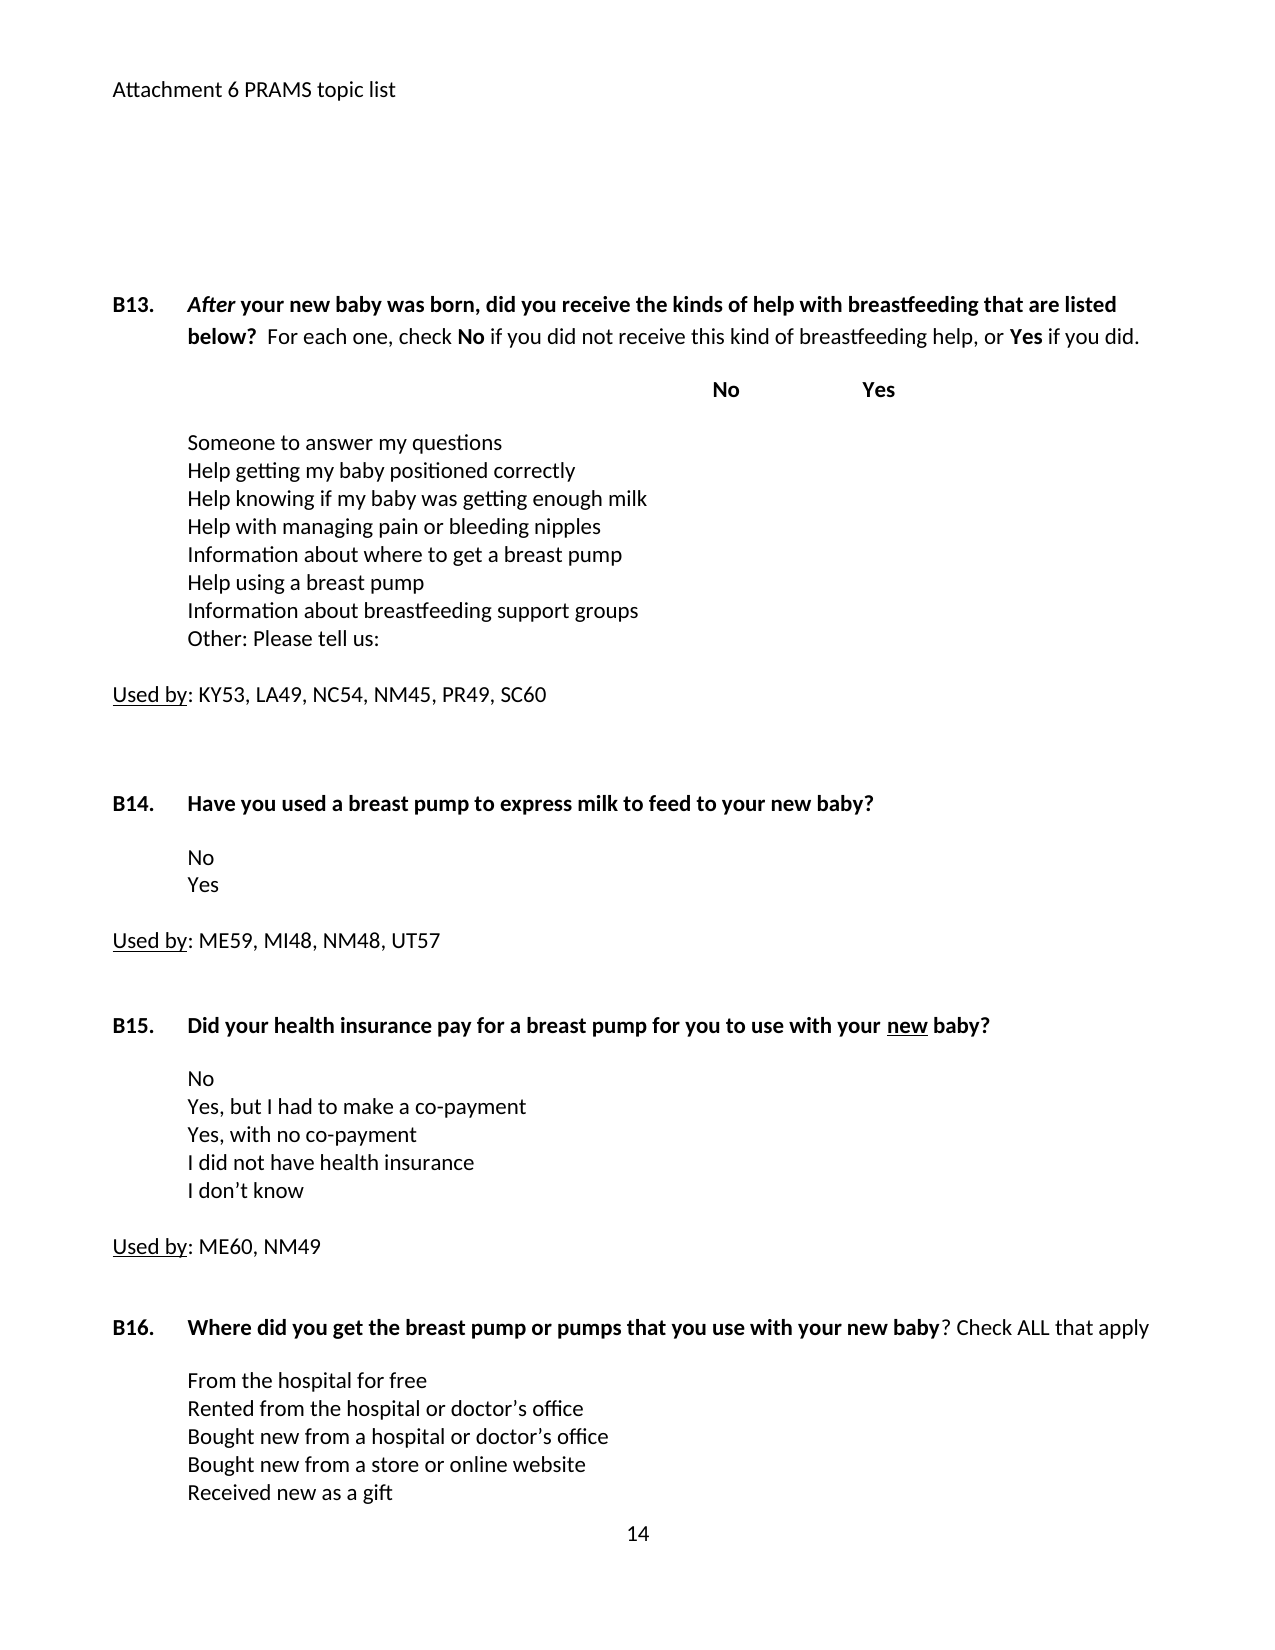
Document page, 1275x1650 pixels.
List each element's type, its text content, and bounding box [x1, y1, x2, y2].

text Information about breastfeeding support groups [187, 596, 1162, 624]
text Help getting my baby positioned correctly [187, 456, 1162, 484]
text Someone to answer my questions [187, 428, 1162, 456]
text Bought new from a hospital or doctor’s office [187, 1422, 1162, 1450]
text No Yes [112, 375, 1162, 403]
text Received new as a gift [187, 1478, 1162, 1506]
text Yes, but I had to make a co-payment [187, 1092, 1162, 1120]
text Yes [187, 871, 1162, 899]
text Help knowing if my baby was getting enough milk [187, 484, 1162, 512]
text Used by: KY53, LA49, NC54, NM45, PR49, SC60 [112, 681, 1162, 708]
text Rented from the hospital or doctor’s office [187, 1394, 1162, 1422]
text Used by: ME60, NM49 [112, 1232, 1162, 1260]
text Other: Please tell us: [187, 624, 1162, 652]
text I did not have health insurance [187, 1148, 1162, 1176]
text Yes, with no co-payment [187, 1120, 1162, 1148]
text Help using a breast pump [187, 568, 1162, 596]
text B14. Have you used a breast pump to express milk to feed to your new baby? [112, 789, 1162, 818]
text B16. Where did you get the breast pump or pumps that you use with your new baby? Check ALL that apply [112, 1313, 1162, 1341]
text From the hospital for free [187, 1366, 1162, 1394]
text Information about where to get a breast pump [187, 540, 1162, 568]
text B15. Did your health insurance pay for a breast pump for you to use with your new baby? [112, 1011, 1162, 1039]
text No [187, 843, 1162, 871]
text Used by: ME59, MI48, NM48, UT57 [112, 927, 1162, 955]
text B13. After your new baby was born, did you receive the kinds of help with breastfeeding that are listed below? For each one, check No if you did not receive this kind of breastfeeding help, or Yes if you did. [112, 290, 1162, 350]
text Bought new from a store or online website [187, 1450, 1162, 1478]
text No [187, 1064, 1162, 1092]
text I don’t know [187, 1176, 1162, 1204]
text Help with managing pain or bleeding nipples [187, 512, 1162, 540]
